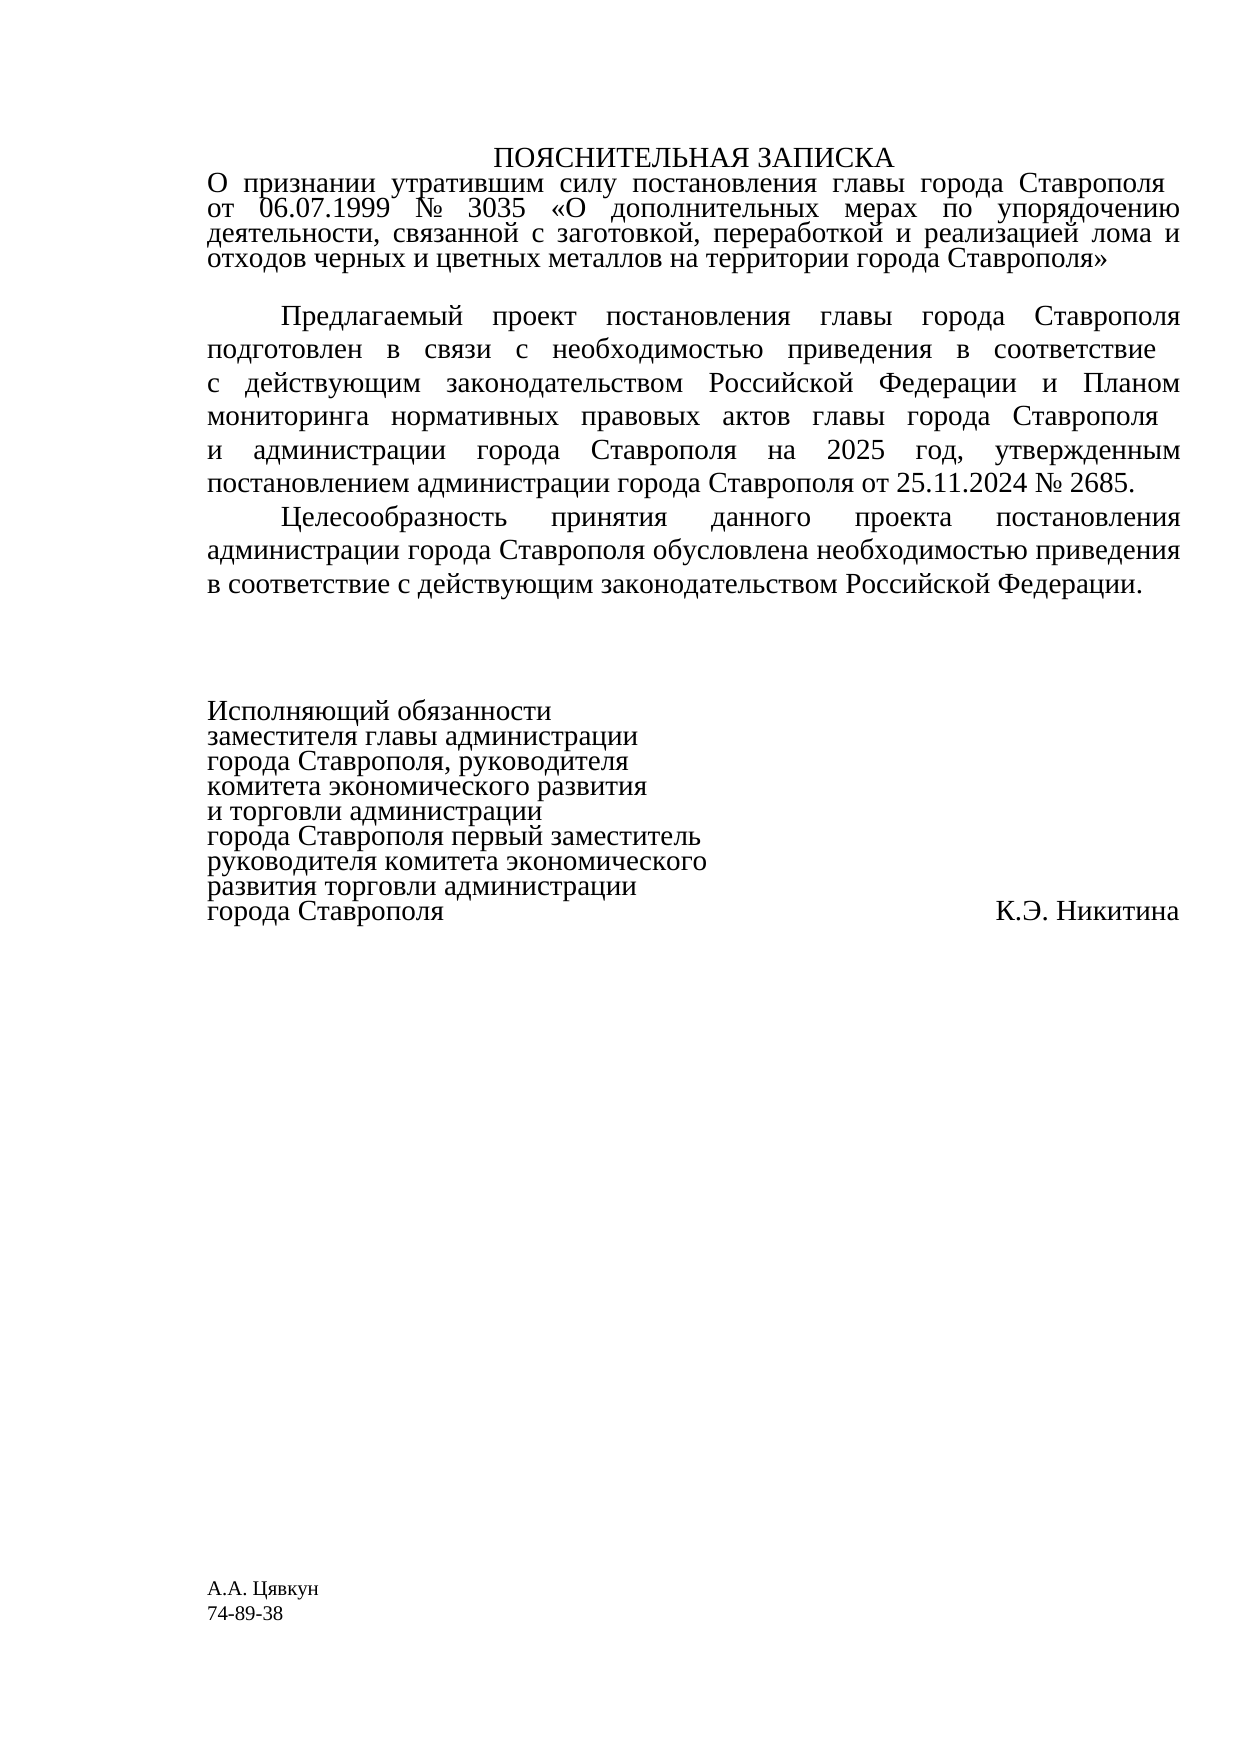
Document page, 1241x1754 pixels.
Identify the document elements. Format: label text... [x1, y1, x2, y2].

text О признании утратившим силу постановления главы города Ставрополя от 06.07.1999 № 3035 «О дополнительных мерах по упорядочению деятельности, связанной с заготовкой, переработкой и реализацией лома и отходов черных и цветных металлов на территории города Ставрополя» [207, 173, 1181, 273]
text города Ставрополя первый заместитель [207, 825, 1181, 850]
text Исполняющий обязанности [207, 700, 1181, 725]
text и торговли администрации [207, 800, 1181, 825]
text города Ставрополя, руководителя [207, 750, 1181, 775]
text комитета экономического развития [207, 775, 1181, 800]
text руководителя комитета экономического [207, 850, 1181, 875]
text ПОЯСНИТЕЛЬНАЯ ЗАПИСКА [207, 148, 1181, 173]
text А.А. Цявкун [207, 1575, 1181, 1600]
text развития торговли администрации [207, 875, 1181, 900]
text Целесообразность принятия данного проекта постановления администрации города Ставрополя обусловлена необходимостью приведения в соответствие с действующим законодательством Российской Федерации. [207, 499, 1181, 599]
text города Ставрополя К.Э. Никитина [207, 900, 1181, 925]
text Предлагаемый проект постановления главы города Ставрополя подготовлен в связи с необходимостью приведения в соответствие с действующим законодательством Российской Федерации и Планом мониторинга нормативных правовых актов главы города Ставрополя и администрации города Ставрополя на 2025 год, утвержденным постановлением администрации города Ставрополя от 25.11.2024 № 2685. [207, 298, 1181, 499]
text 74-89-38 [207, 1600, 1181, 1625]
text заместителя главы администрации [207, 725, 1181, 750]
